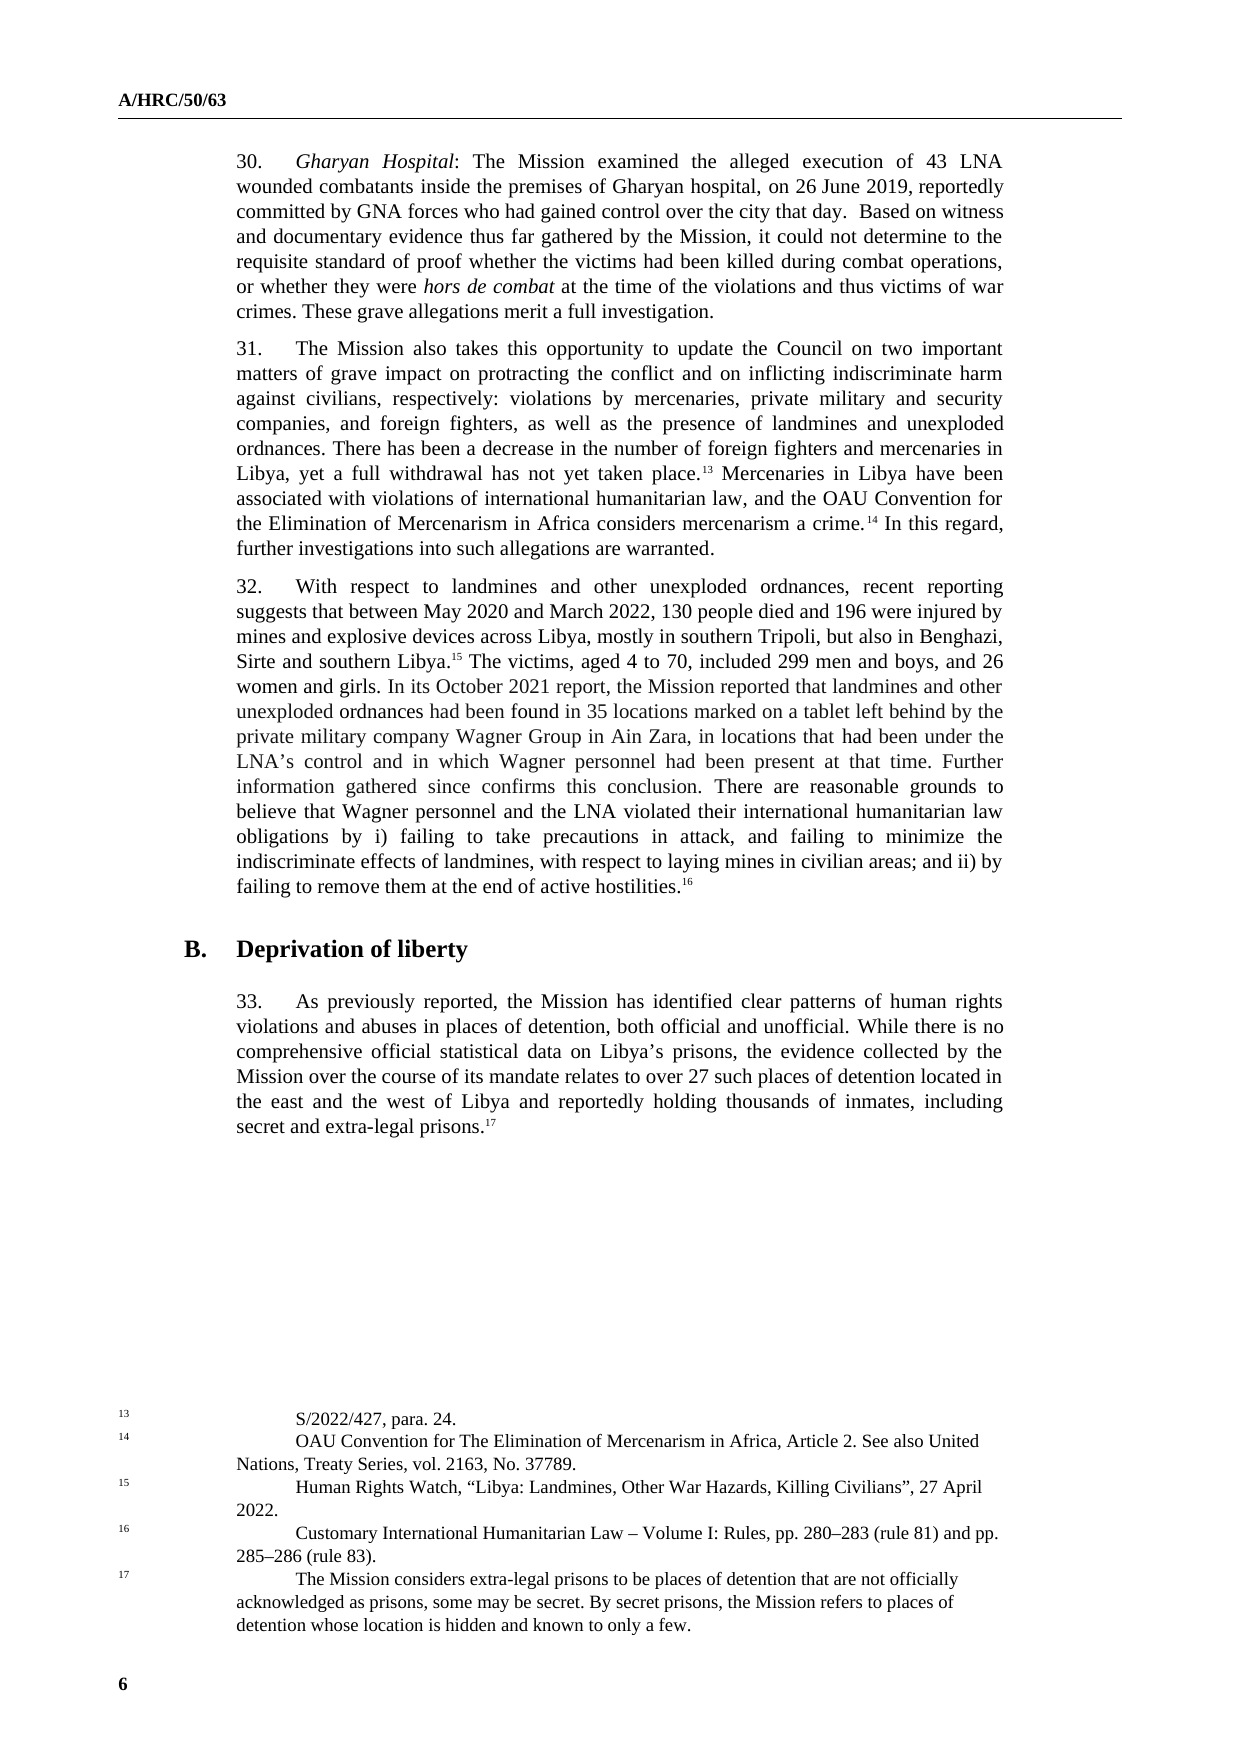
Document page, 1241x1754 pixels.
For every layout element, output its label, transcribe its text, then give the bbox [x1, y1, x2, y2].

text 31. The Mission also takes this opportunity to update the Council on two important matters of grave impact on protracting the conflict and on inflicting indiscriminate harm against civilians, respectively: violations by mercenaries, private military and security companies, and foreign fighters, as well as the presence of landmines and unexploded ordnances. There has been a decrease in the number of foreign fighters and mercenaries in Libya, yet a full withdrawal has not yet taken place. Mercenaries in Libya have been associated with violations of international humanitarian law, and the OAU Convention for the Elimination of Mercenarism in Africa considers mercenarism a crime. In this regard, further investigations into such allegations are warranted. [236, 335, 1004, 560]
text 32. With respect to landmines and other unexploded ordnances, recent reporting suggests that between May 2020 and March 2022, 130 people died and 196 were injured by mines and explosive devices across Libya, mostly in southern Tripoli, but also in Benghazi, Sirte and southern Libya. The victims, aged 4 to 70, included 299 men and boys, and 26 women and girls. In its October 2021 report, the Mission reported that landmines and other unexploded ordnances had been found in 35 locations marked on a tablet left behind by the private military company Wagner Group in Ain Zara, in locations that had been under the LNA’s control and in which Wagner personnel had been present at that time. Further information gathered since confirms this conclusion. There are reasonable grounds to believe that Wagner personnel and the LNA violated their international humanitarian law obligations by i) failing to take precautions in attack, and failing to minimize the indiscriminate effects of landmines, with respect to laying mines in civilian areas; and ii) by failing to remove them at the end of active hostilities. [236, 573, 1004, 898]
text 33. As previously reported, the Mission has identified clear patterns of human rights violations and abuses in places of detention, both official and unofficial. While there is no comprehensive official statistical data on Libya’s prisons, the evidence collected by the Mission over the course of its mandate relates to over 27 such places of detention located in the east and the west of Libya and reportedly holding thousands of inmates, including secret and extra-legal prisons. [236, 988, 1004, 1138]
text B. Deprivation of liberty [118, 935, 1004, 963]
text 30. Gharyan Hospital: The Mission examined the alleged execution of 43 LNA wounded combatants inside the premises of Gharyan hospital, on 26 June 2019, reportedly committed by GNA forces who had gained control over the city that day. Based on witness and documentary evidence thus far gathered by the Mission, it could not determine to the requisite standard of proof whether the victims had been killed during combat operations, or whether they were hors de combat at the time of the violations and thus victims of war crimes. These grave allegations merit a full investigation. [236, 148, 1004, 323]
